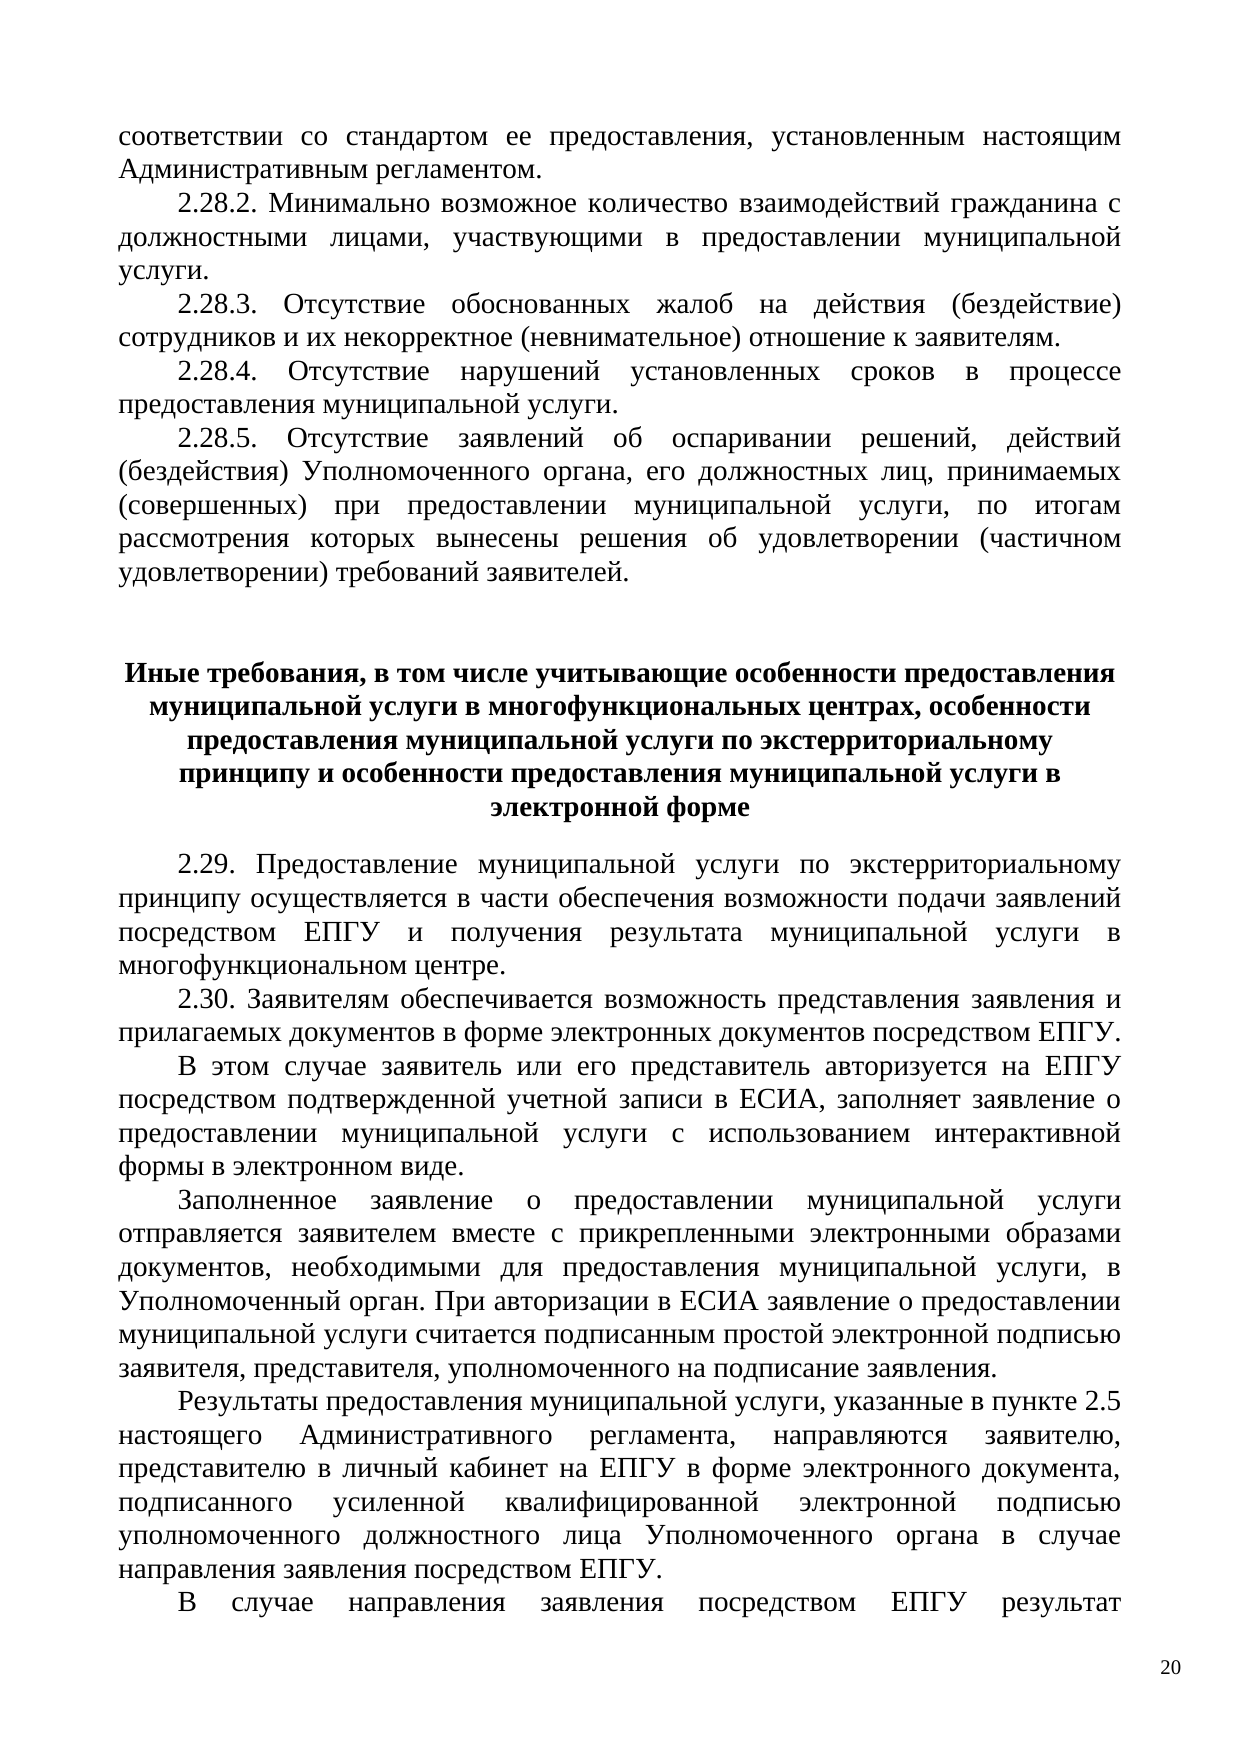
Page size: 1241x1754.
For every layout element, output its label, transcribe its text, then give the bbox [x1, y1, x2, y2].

text 2.28.4. Отсутствие нарушений установленных сроков в процессе предоставления муниципальной услуги. [118, 353, 1122, 420]
text В этом случае заявитель или его представитель авторизуется на ЕПГУ посредством подтвержденной учетной записи в ЕСИА, заполняет заявление о предоставлении муниципальной услуги с использованием интерактивной формы в электронном виде. [118, 1048, 1122, 1182]
text Заполненное заявление о предоставлении муниципальной услуги отправляется заявителем вместе с прикрепленными электронными образами документов, необходимыми для предоставления муниципальной услуги, в Уполномоченный орган. При авторизации в ЕСИА заявление о предоставлении муниципальной услуги считается подписанным простой электронной подписью заявителя, представителя, уполномоченного на подписание заявления. [118, 1182, 1122, 1383]
subtitle Иные требования, в том числе учитывающие особенности предоставления муниципальной услуги в многофункциональных центрах, особенности предоставления муниципальной услуги по экстерриториальному принципу и особенности предоставления муниципальной услуги в электронной форме [118, 655, 1122, 822]
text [118, 118, 1122, 185]
text 2.28.2. Минимально возможное количество взаимодействий гражданина с должностными лицами, участвующими в предоставлении муниципальной услуги. [118, 185, 1122, 286]
text 2.30. Заявителям обеспечивается возможность представления заявления и прилагаемых документов в форме электронных документов посредством ЕПГУ. [118, 981, 1122, 1048]
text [118, 1584, 1122, 1618]
text 2.29. Предоставление муниципальной услуги по экстерриториальному принципу осуществляется в части обеспечения возможности подачи заявлений посредством ЕПГУ и получения результата муниципальной услуги в многофункциональном центре. [118, 847, 1122, 981]
text 2.28.5. Отсутствие заявлений об оспаривании решений, действий (бездействия) Уполномоченного органа, его должностных лиц, принимаемых (совершенных) при предоставлении муниципальной услуги, по итогам рассмотрения которых вынесены решения об удовлетворении (частичном удовлетворении) требований заявителей. [118, 420, 1122, 588]
text Результаты предоставления муниципальной услуги, указанные в пункте 2.5 настоящего Административного регламента, направляются заявителю, представителю в личный кабинет на ЕПГУ в форме электронного документа, подписанного усиленной квалифицированной электронной подписью уполномоченного должностного лица Уполномоченного органа в случае направления заявления посредством ЕПГУ. [118, 1383, 1122, 1584]
text 2.28.3. Отсутствие обоснованных жалоб на действия (бездействие) сотрудников и их некорректное (невнимательное) отношение к заявителям. [118, 286, 1122, 353]
